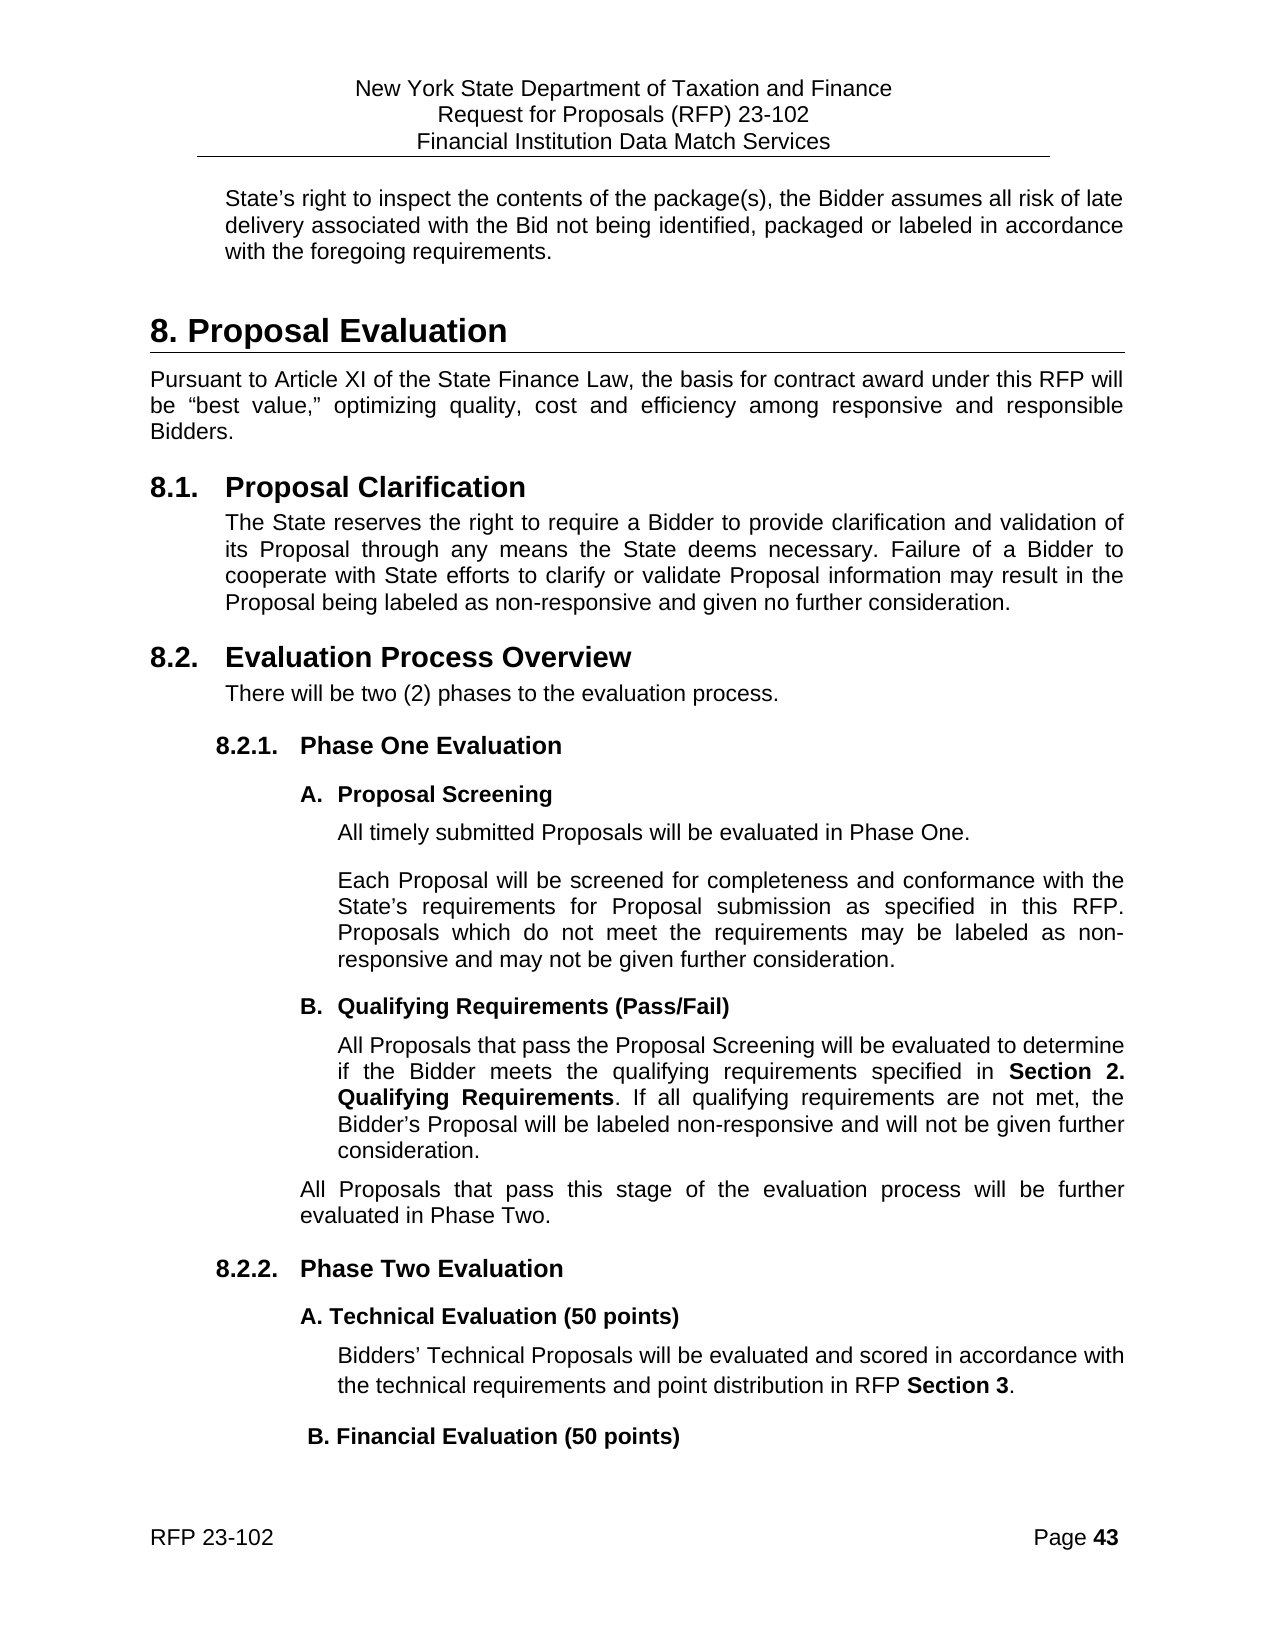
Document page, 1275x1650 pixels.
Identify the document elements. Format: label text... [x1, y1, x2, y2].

text All timely submitted Proposals will be evaluated in Phase One. [337, 819, 1125, 846]
text There will be two (2) phases to the evaluation process. [225, 679, 1125, 706]
text The State reserves the right to require a Bidder to provide clarification and validation of its Proposal through any means the State deems necessary. Failure of a Bidder to cooperate with State efforts to clarify or validate Proposal information may result in the Proposal being labeled as non-responsive and given no further consideration. [225, 509, 1125, 615]
list Proposal Clarification [150, 469, 1125, 503]
text Each Proposal will be screened for completeness and conformance with the State’s requirements for Proposal submission as specified in this RFP. Proposals which do not meet the requirements may be labeled as non-responsive and may not be given further consideration. [337, 867, 1125, 972]
list Proposal Evaluation [150, 311, 1125, 352]
text All Proposals that pass the Proposal Screening will be evaluated to determine if the Bidder meets the qualifying requirements specified in Section 2. Qualifying Requirements. If all qualifying requirements are not met, the Bidder’s Proposal will be labeled non-responsive and will not be given further consideration. [337, 1032, 1125, 1163]
list Phase One Evaluation [216, 731, 1125, 760]
text B. Qualifying Requirements (Pass/Fail) [300, 993, 1125, 1019]
text Bidders’ Technical Proposals will be evaluated and scored in accordance with the technical requirements and point distribution in RFP Section 3. [337, 1342, 1125, 1399]
text A. Technical Evaluation (50 points) [300, 1303, 1125, 1329]
text A. Proposal Screening [300, 781, 1125, 807]
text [225, 185, 1125, 264]
text B. Financial Evaluation (50 points) [300, 1423, 1125, 1450]
text All Proposals that pass this stage of the evaluation process will be further evaluated in Phase Two. [300, 1176, 1125, 1229]
list Phase Two Evaluation [216, 1254, 1125, 1282]
list Evaluation Process Overview [150, 640, 1125, 673]
text Pursuant to Article XI of the State Finance Law, the basis for contract award under this RFP will be “best value,” optimizing quality, cost and efficiency among responsive and responsible Bidders. [150, 366, 1125, 444]
